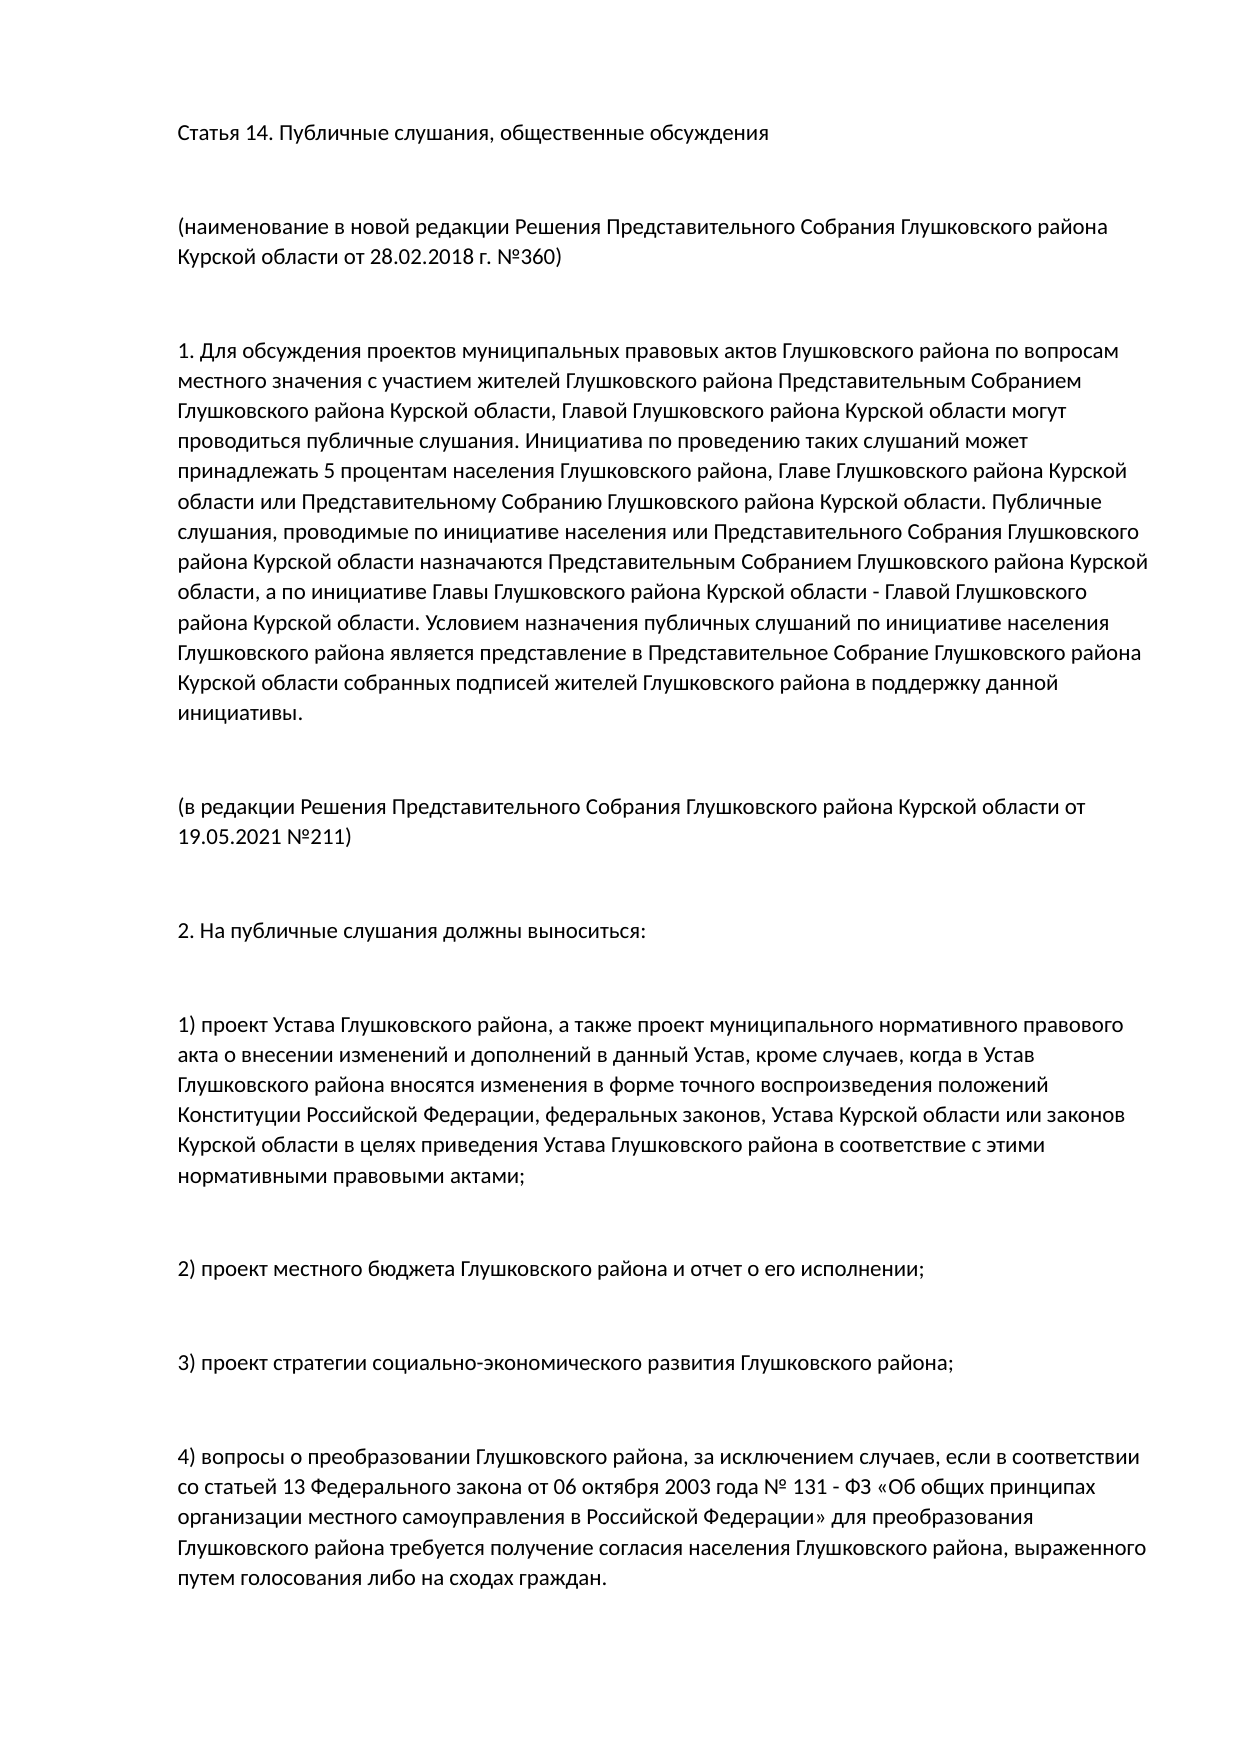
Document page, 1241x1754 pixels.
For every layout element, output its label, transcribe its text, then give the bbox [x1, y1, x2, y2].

text Статья 14. Публичные слушания, общественные обсуждения [177, 118, 1152, 146]
text 1. Для обсуждения проектов муниципальных правовых актов Глушковского района по вопросам местного значения с участием жителей Глушковского района Представительным Собранием Глушковского района Курской области, Главой Глушковского района Курской области могут проводиться публичные слушания. Инициатива по проведению таких слушаний может принадлежать 5 процентам населения Глушковского района, Главе Глушковского района Курской области или Представительному Собранию Глушковского района Курской области. Публичные слушания, проводимые по инициативе населения или Представительного Собрания Глушковского района Курской области назначаются Представительным Собранием Глушковского района Курской области, а по инициативе Главы Глушковского района Курской области - Главой Глушковского района Курской области. Условием назначения публичных слушаний по инициативе населения Глушковского района является представление в Представительное Собрание Глушковского района Курской области собранных подписей жителей Глушковского района в поддержку данной инициативы. [177, 336, 1152, 726]
text (наименование в новой редакции Решения Представительного Собрания Глушковского района Курской области от 28.02.2018 г. №360) [177, 212, 1152, 270]
text 3) проект стратегии социально-экономического развития Глушковского района; [177, 1348, 1152, 1376]
text 4) вопросы о преобразовании Глушковского района, за исключением случаев, если в соответствии со статьей 13 Федерального закона от 06 октября 2003 года № 131 - ФЗ «Об общих принципах организации местного самоуправления в Российской Федерации» для преобразования Глушковского района требуется получение согласия населения Глушковского района, выраженного путем голосования либо на сходах граждан. [177, 1442, 1152, 1591]
text 1) проект Устава Глушковского района, а также проект муниципального нормативного правового акта о внесении изменений и дополнений в данный Устав, кроме случаев, когда в Устав Глушковского района вносятся изменения в форме точного воспроизведения положений Конституции Российской Федерации, федеральных законов, Устава Курской области или законов Курской области в целях приведения Устава Глушковского района в соответствие с этими нормативными правовыми актами; [177, 1010, 1152, 1189]
text 2. На публичные слушания должны выноситься: [177, 916, 1152, 944]
text 2) проект местного бюджета Глушковского района и отчет о его исполнении; [177, 1254, 1152, 1283]
text (в редакции Решения Представительного Собрания Глушковского района Курской области от 19.05.2021 №211) [177, 792, 1152, 850]
